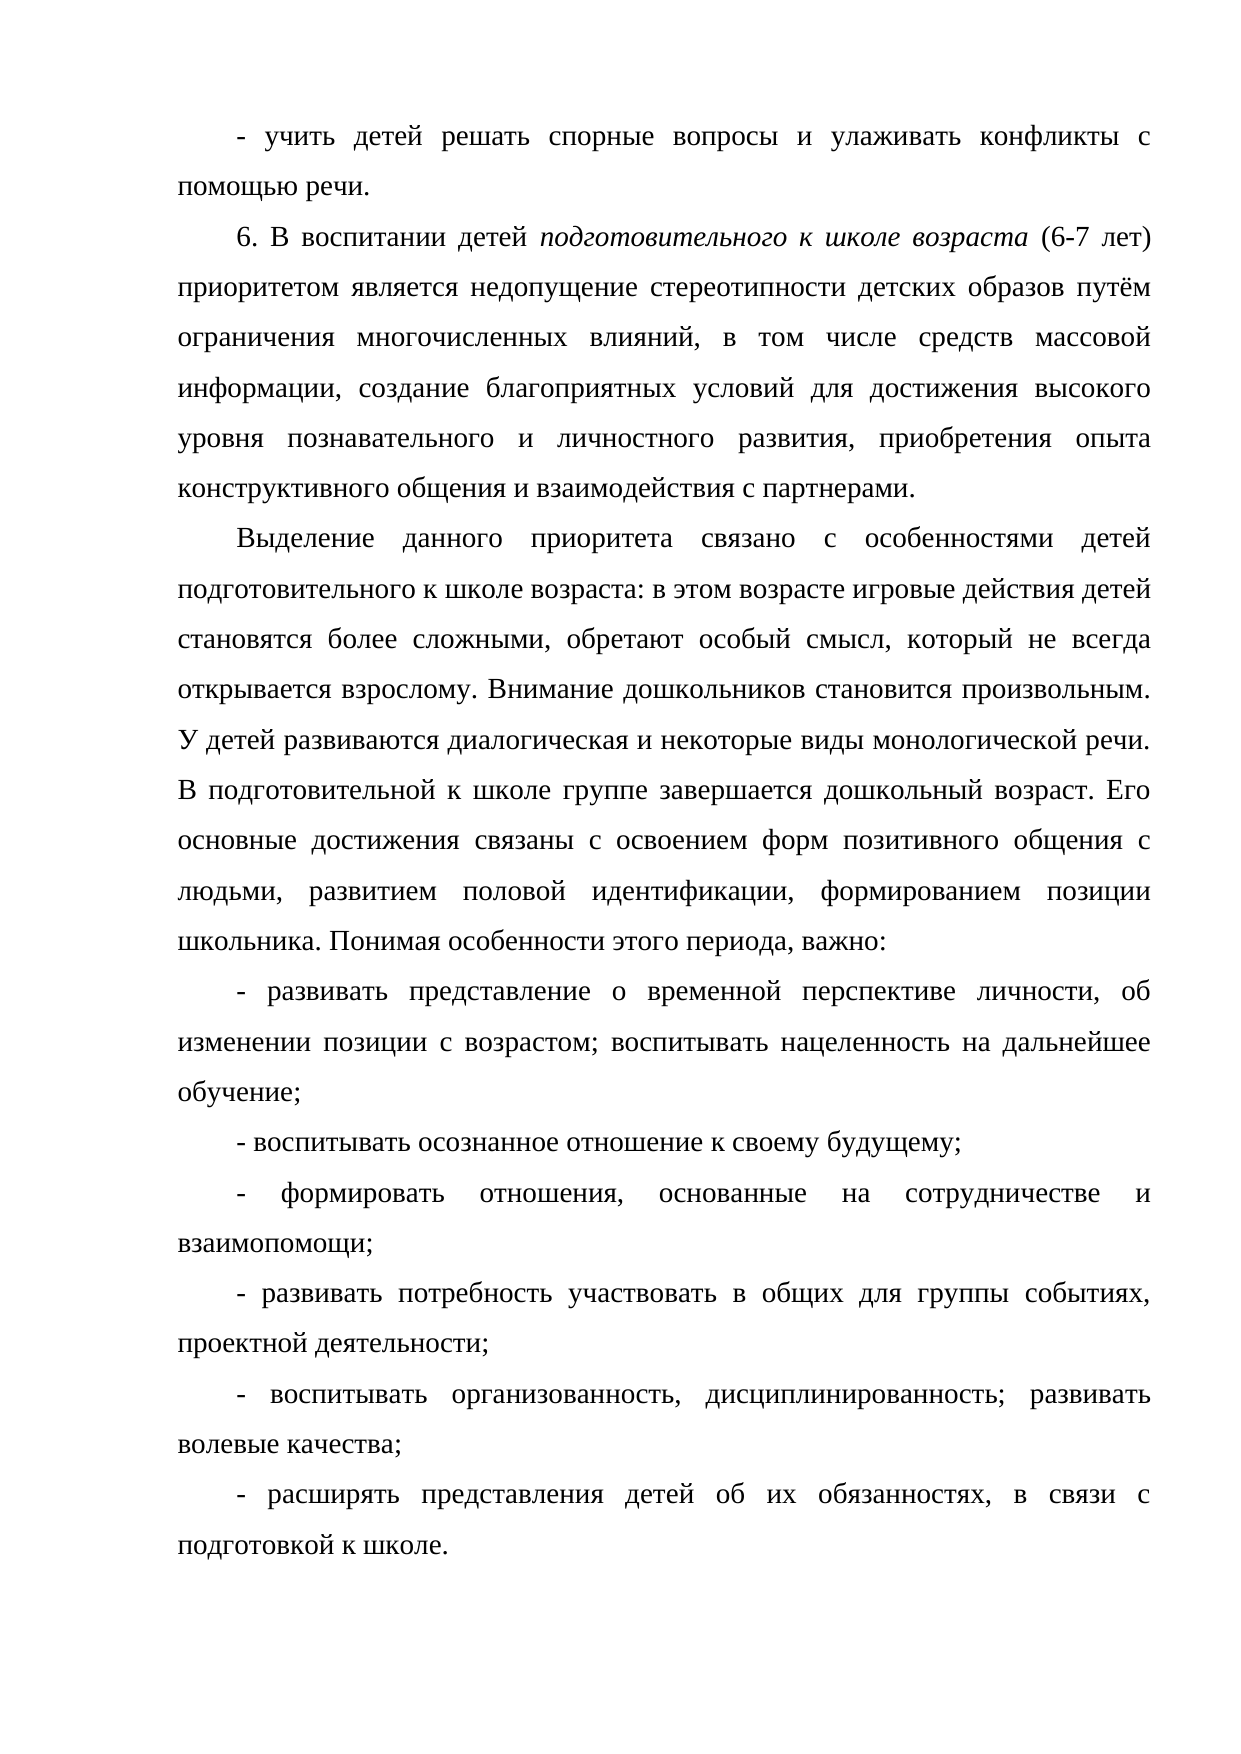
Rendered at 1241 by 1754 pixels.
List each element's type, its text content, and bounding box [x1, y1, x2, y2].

text - воспитывать осознанное отношение к своему будущему; [177, 1124, 1152, 1158]
text - учить детей решать спорные вопросы и улаживать конфликты с помощью речи. [177, 118, 1152, 202]
text - развивать представление о временной перспективе личности, об изменении позиции с возрастом; воспитывать нацеленность на дальнейшее обучение; [177, 973, 1152, 1108]
text - развивать потребность участвовать в общих для группы событиях, проектной деятельности; [177, 1275, 1152, 1359]
text - воспитывать организованность, дисциплинированность; развивать волевые качества; [177, 1376, 1152, 1460]
text - расширять представления детей об их обязанностях, в связи с подготовкой к школе. [177, 1477, 1152, 1560]
text 6. В воспитании детей подготовительного к школе возраста (6-7 лет) приоритетом является недопущение стереотипности детских образов путём ограничения многочисленных влияний, в том числе средств массовой информации, создание благоприятных условий для достижения высокого уровня познавательного и личностного развития, приобретения опыта конструктивного общения и взаимодействия с партнерами. [177, 219, 1152, 504]
text - формировать отношения, основанные на сотрудничестве и взаимопомощи; [177, 1175, 1152, 1258]
text Выделение данного приоритета связано с особенностями детей подготовительного к школе возраста: в этом возрасте игровые действия детей становятся более сложными, обретают особый смысл, который не всегда открывается взрослому. Внимание дошкольников становится произвольным. У детей развиваются диалогическая и некоторые виды монологической речи. В подготовительной к школе группе завершается дошкольный возраст. Его основные достижения связаны с освоением форм позитивного общения с людьми, развитием половой идентификации, формированием позиции школьника. Понимая особенности этого периода, важно: [177, 521, 1152, 957]
